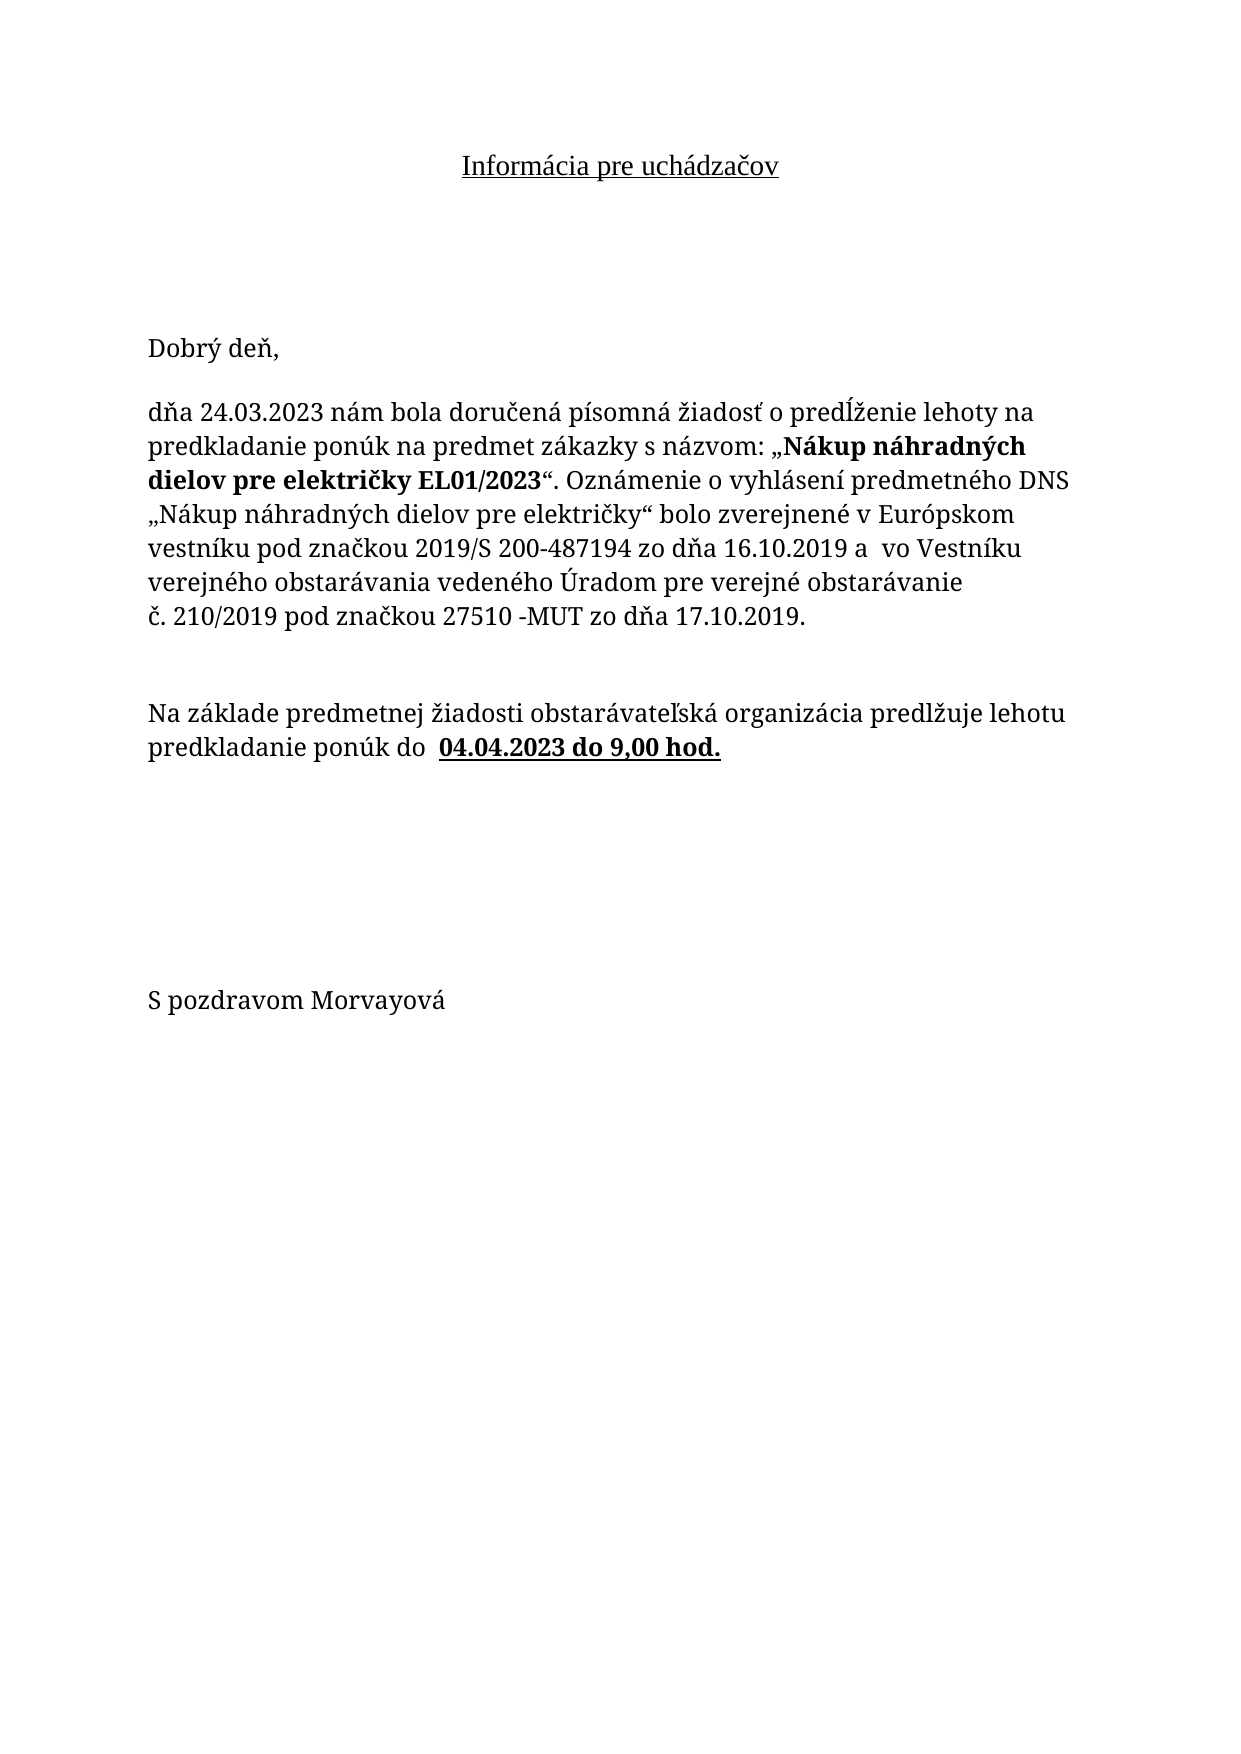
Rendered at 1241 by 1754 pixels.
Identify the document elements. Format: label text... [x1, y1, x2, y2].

text Dobrý deň, [148, 331, 1093, 365]
text Na základe predmetnej žiadosti obstarávateľská organizácia predlžuje lehotu predkladanie ponúk do 04.04.2023 do 9,00 hod. [148, 662, 1093, 764]
text dňa 24.03.2023 nám bola doručená písomná žiadosť o predĺženie lehoty na predkladanie ponúk na predmet zákazky s názvom: „Nákup náhradných dielov pre električky EL01/2023“. Oznámenie o vyhlásení predmetného DNS „Nákup náhradných dielov pre električky“ bolo zverejnené v Európskom vestníku pod značkou 2019/S 200-487194 zo dňa 16.10.2019 a vo Vestníku verejného obstarávania vedeného Úradom pre verejné obstarávanie č. 210/2019 pod značkou 27510 -MUT zo dňa 17.10.2019. [148, 394, 1093, 633]
text Informácia pre uchádzačov [148, 148, 1093, 181]
text S pozdravom Morvayová [148, 983, 1093, 1017]
